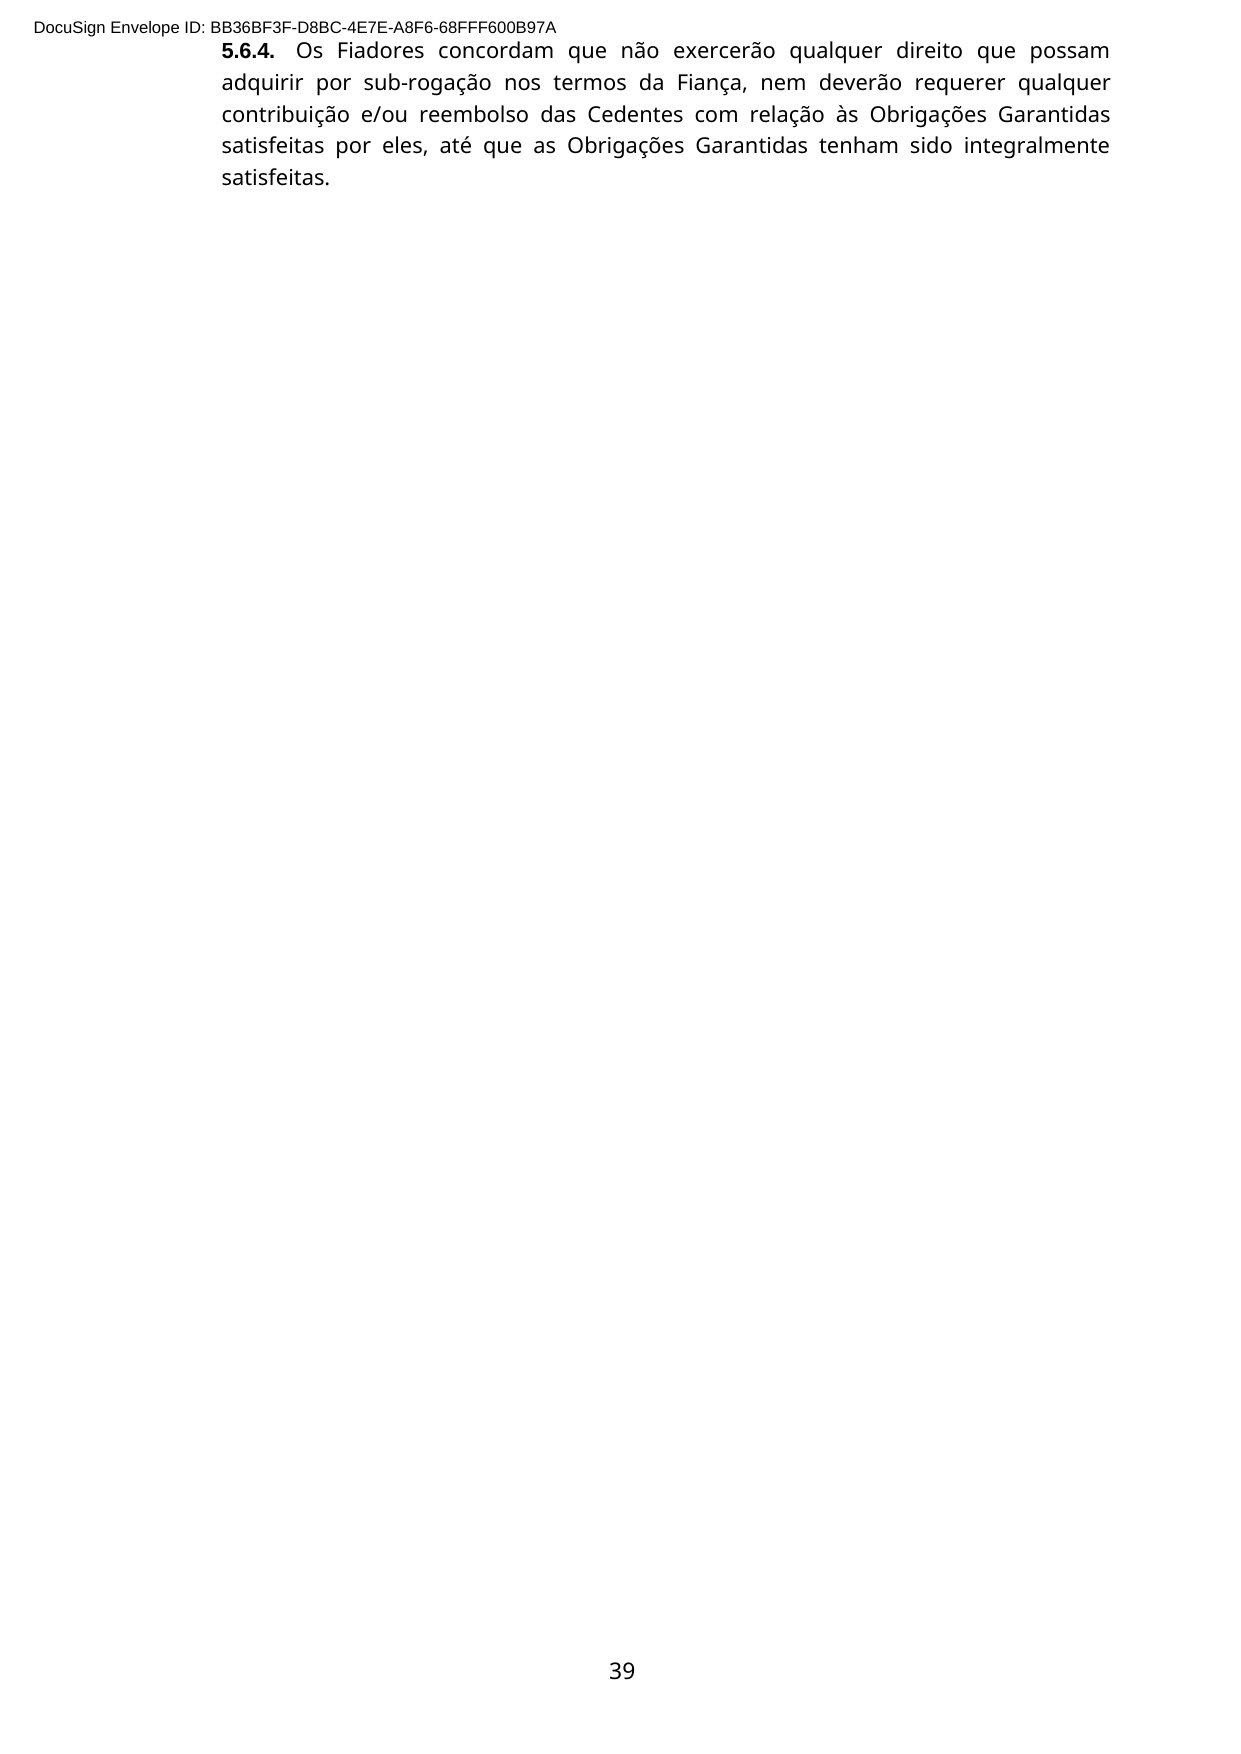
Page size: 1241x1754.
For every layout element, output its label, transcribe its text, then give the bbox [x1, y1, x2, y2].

list Os Fiadores concordam que não exercerão qualquer direito que possam adquirir por sub-rogação nos termos da Fiança, nem deverão requerer qualquer contribuição e/ou reembolso das Cedentes com relação às Obrigações Garantidas satisfeitas por eles, até que as Obrigações Garantidas tenham sido integralmente satisfeitas. [221, 35, 1111, 191]
